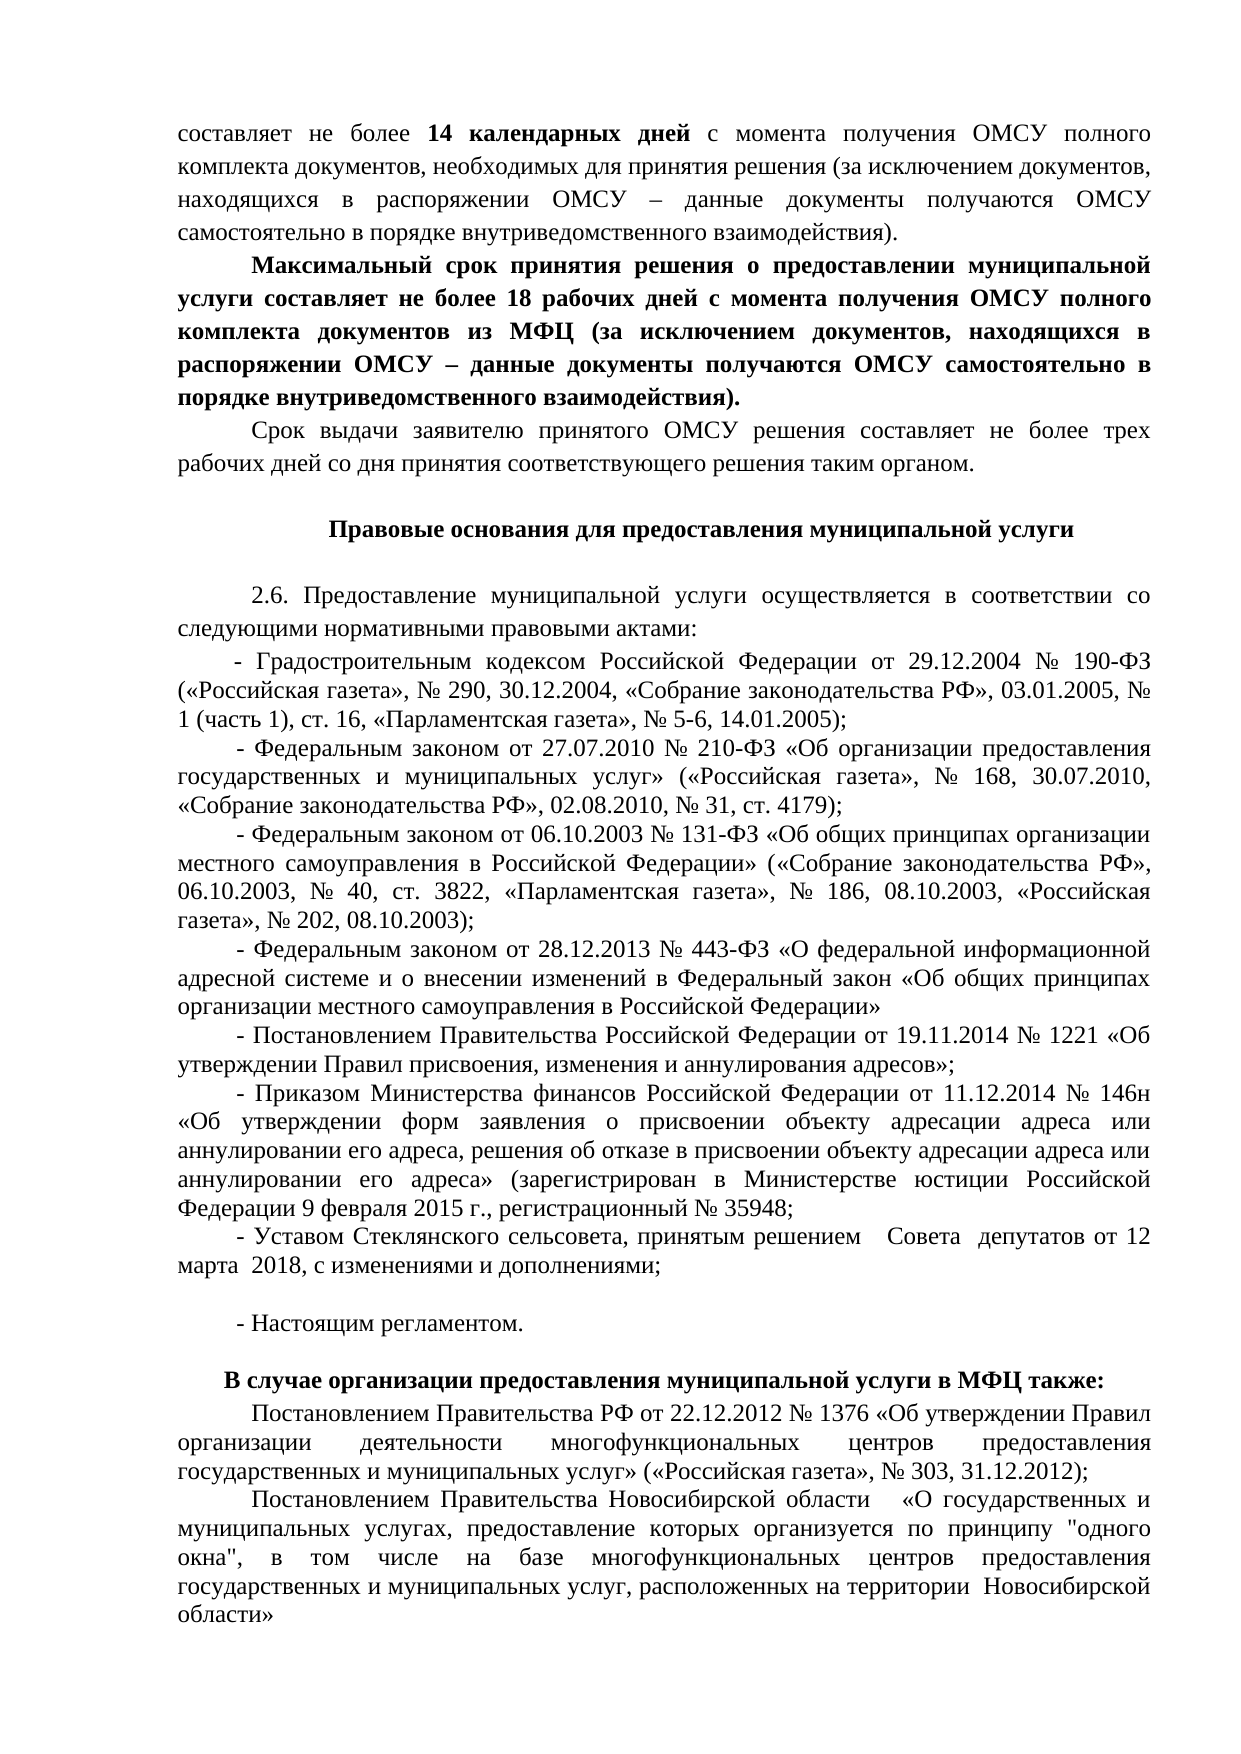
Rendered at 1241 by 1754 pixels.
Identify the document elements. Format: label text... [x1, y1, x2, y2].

text - Федеральным законом от 27.07.2010 № 210-ФЗ «Об организации предоставления государственных и муниципальных услуг» («Российская газета», № 168, 30.07.2010, «Собрание законодательства РФ», 02.08.2010, № 31, ст. 4179); [177, 733, 1152, 819]
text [177, 118, 1152, 246]
text Срок выдачи заявителю принятого ОМСУ решения составляет не более трех рабочих дней со дня принятия соответствующего решения таким органом. [177, 415, 1152, 477]
text - Федеральным законом от 06.10.2003 № 131-ФЗ «Об общих принципах организации местного самоуправления в Российской Федерации» («Собрание законодательства РФ», 06.10.2003, № 40, ст. 3822, «Парламентская газета», № 186, 08.10.2003, «Российская газета», № 202, 08.10.2003); [177, 819, 1152, 934]
text Постановлением Правительства Новосибирской области «О государственных и муниципальных услугах, предоставление которых организуется по принципу "одного окна", в том числе на базе многофункциональных центров предоставления государственных и муниципальных услуг, расположенных на территории Новосибирской области» [177, 1484, 1152, 1628]
text - Градостроительным кодексом Российской Федерации от 29.12.2004 № 190-ФЗ («Российская газета», № 290, 30.12.2004, «Собрание законодательства РФ», 03.01.2005, № 1 (часть 1), ст. 16, «Парламентская газета», № 5-6, 14.01.2005); [177, 646, 1152, 733]
text - Приказом Министерства финансов Российской Федерации от 11.12.2014 № 146н «Об утверждении форм заявления о присвоении объекту адресации адреса или аннулировании его адреса, решения об отказе в присвоении объекту адресации адреса или аннулировании его адреса» (зарегистрирован в Министерстве юстиции Российской Федерации 9 февраля 2015 г., регистрационный № 35948; [177, 1078, 1152, 1221]
text - Постановлением Правительства Российской Федерации от 19.11.2014 № 1221 «Об утверждении Правил присвоения, изменения и аннулирования адресов»; [177, 1020, 1152, 1078]
text Максимальный срок принятия решения о предоставлении муниципальной услуги составляет не более 18 рабочих дней с момента получения ОМСУ полного комплекта документов из МФЦ (за исключением документов, находящихся в распоряжении ОМСУ – данные документы получаются ОМСУ самостоятельно в порядке внутриведомственного взаимодействия). [177, 250, 1152, 411]
text - Федеральным законом от 28.12.2013 № 443-ФЗ «О федеральной информационной адресной системе и о внесении изменений в Федеральный закон «Об общих принципах организации местного самоуправления в Российской Федерации» [177, 934, 1152, 1020]
text 2.6. Предоставление муниципальной услуги осуществляется в соответствии со следующими нормативными правовыми актами: [177, 580, 1152, 642]
text - Настоящим регламентом. [177, 1308, 1152, 1336]
text - Уставом Стеклянского сельсовета, принятым решением Совета депутатов от 12 марта 2018, с изменениями и дополнениями; [177, 1221, 1152, 1279]
text Правовые основания для предоставления муниципальной услуги [177, 514, 1152, 543]
text Постановлением Правительства РФ от 22.12.2012 № 1376 «Об утверждении Правил организации деятельности многофункциональных центров предоставления государственных и муниципальных услуг» («Российская газета», № 303, 31.12.2012); [177, 1398, 1152, 1484]
text В случае организации предоставления муниципальной услуги в МФЦ также: [177, 1365, 1152, 1394]
